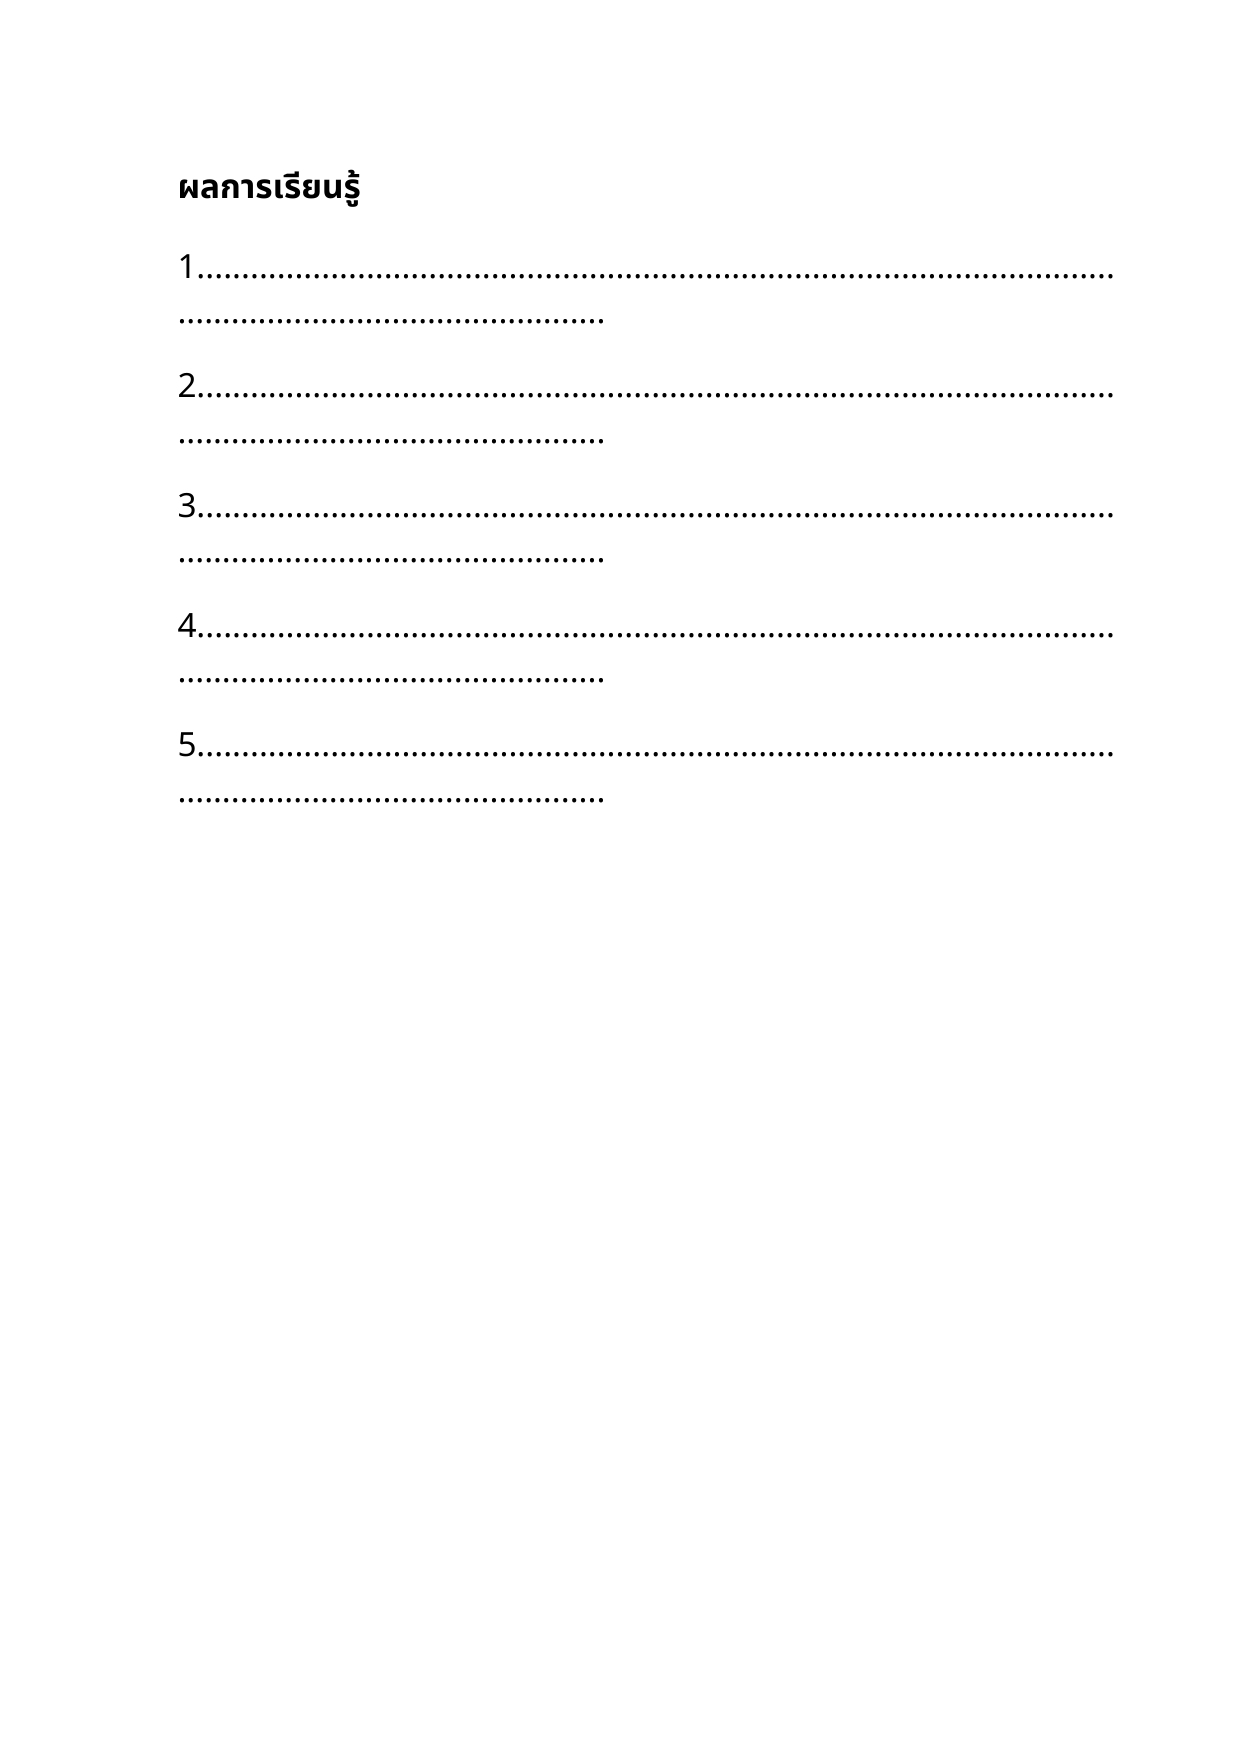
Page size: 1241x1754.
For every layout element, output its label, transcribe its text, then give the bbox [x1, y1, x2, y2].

text 2....................................................................................................................................................... [177, 333, 1122, 453]
text ผลการเรียนรู้ [177, 163, 1122, 214]
text 3....................................................................................................................................................... [177, 453, 1122, 573]
text 1....................................................................................................................................................... [177, 214, 1122, 333]
text 4....................................................................................................................................................... [177, 573, 1122, 692]
text 5....................................................................................................................................................... [177, 692, 1122, 812]
